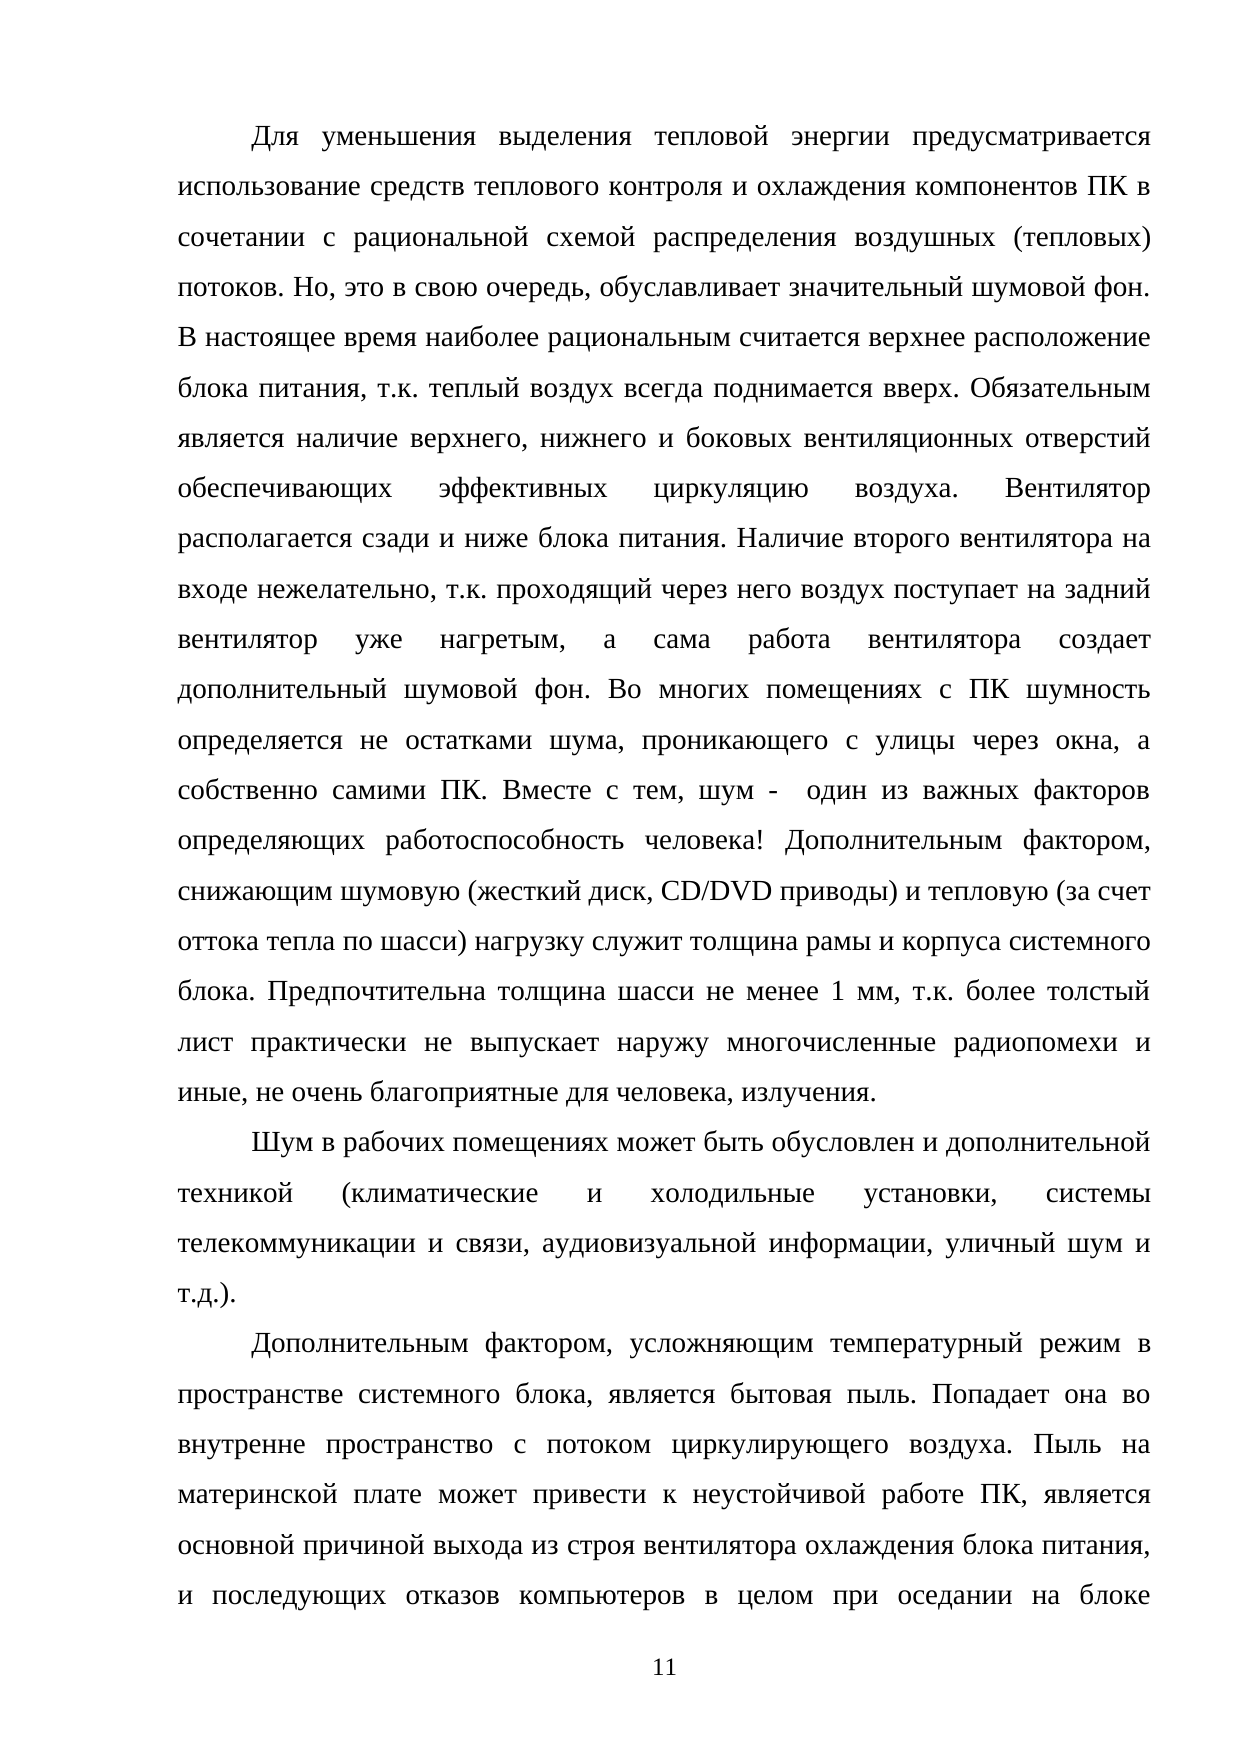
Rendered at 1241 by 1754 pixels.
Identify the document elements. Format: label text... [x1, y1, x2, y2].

text Для уменьшения выделения тепловой энергии предусматривается использование средств теплового контроля и охлаждения компонентов ПК в сочетании с рациональной схемой распределения воздушных (тепловых) потоков. Но, это в свою очередь, обуславливает значительный шумовой фон. В настоящее время наиболее рациональным считается верхнее расположение блока питания, т.к. теплый воздух всегда поднимается вверх. Обязательным является наличие верхнего, нижнего и боковых вентиляционных отверстий обеспечивающих эффективных циркуляцию воздуха. Вентилятор располагается сзади и ниже блока питания. Наличие второго вентилятора на входе нежелательно, т.к. проходящий через него воздух поступает на задний вентилятор уже нагретым, а сама работа вентилятора создает дополнительный шумовой фон. Во многих помещениях с ПК шумность определяется не остатками шума, проникающего с улицы через окна, а собственно самими ПК. Вместе с тем, шум - один из важных факторов определяющих работоспособность человека! Дополнительным фактором, снижающим шумовую (жесткий диск, CD/DVD приводы) и тепловую (за счет оттока тепла по шасси) нагрузку служит толщина рамы и корпуса системного блока. Предпочтительна толщина шасси не менее , т.к. более толстый лист практически не выпускает наружу многочисленные радиопомехи и иные, не очень благоприятные для человека, излучения. [177, 118, 1152, 1108]
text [177, 1326, 1152, 1611]
text Шум в рабочих помещениях может быть обусловлен и дополнительной техникой (климатические и холодильные установки, системы телекоммуникации и связи, аудиовизуальной информации, уличный шум и т.д.). [177, 1124, 1152, 1309]
